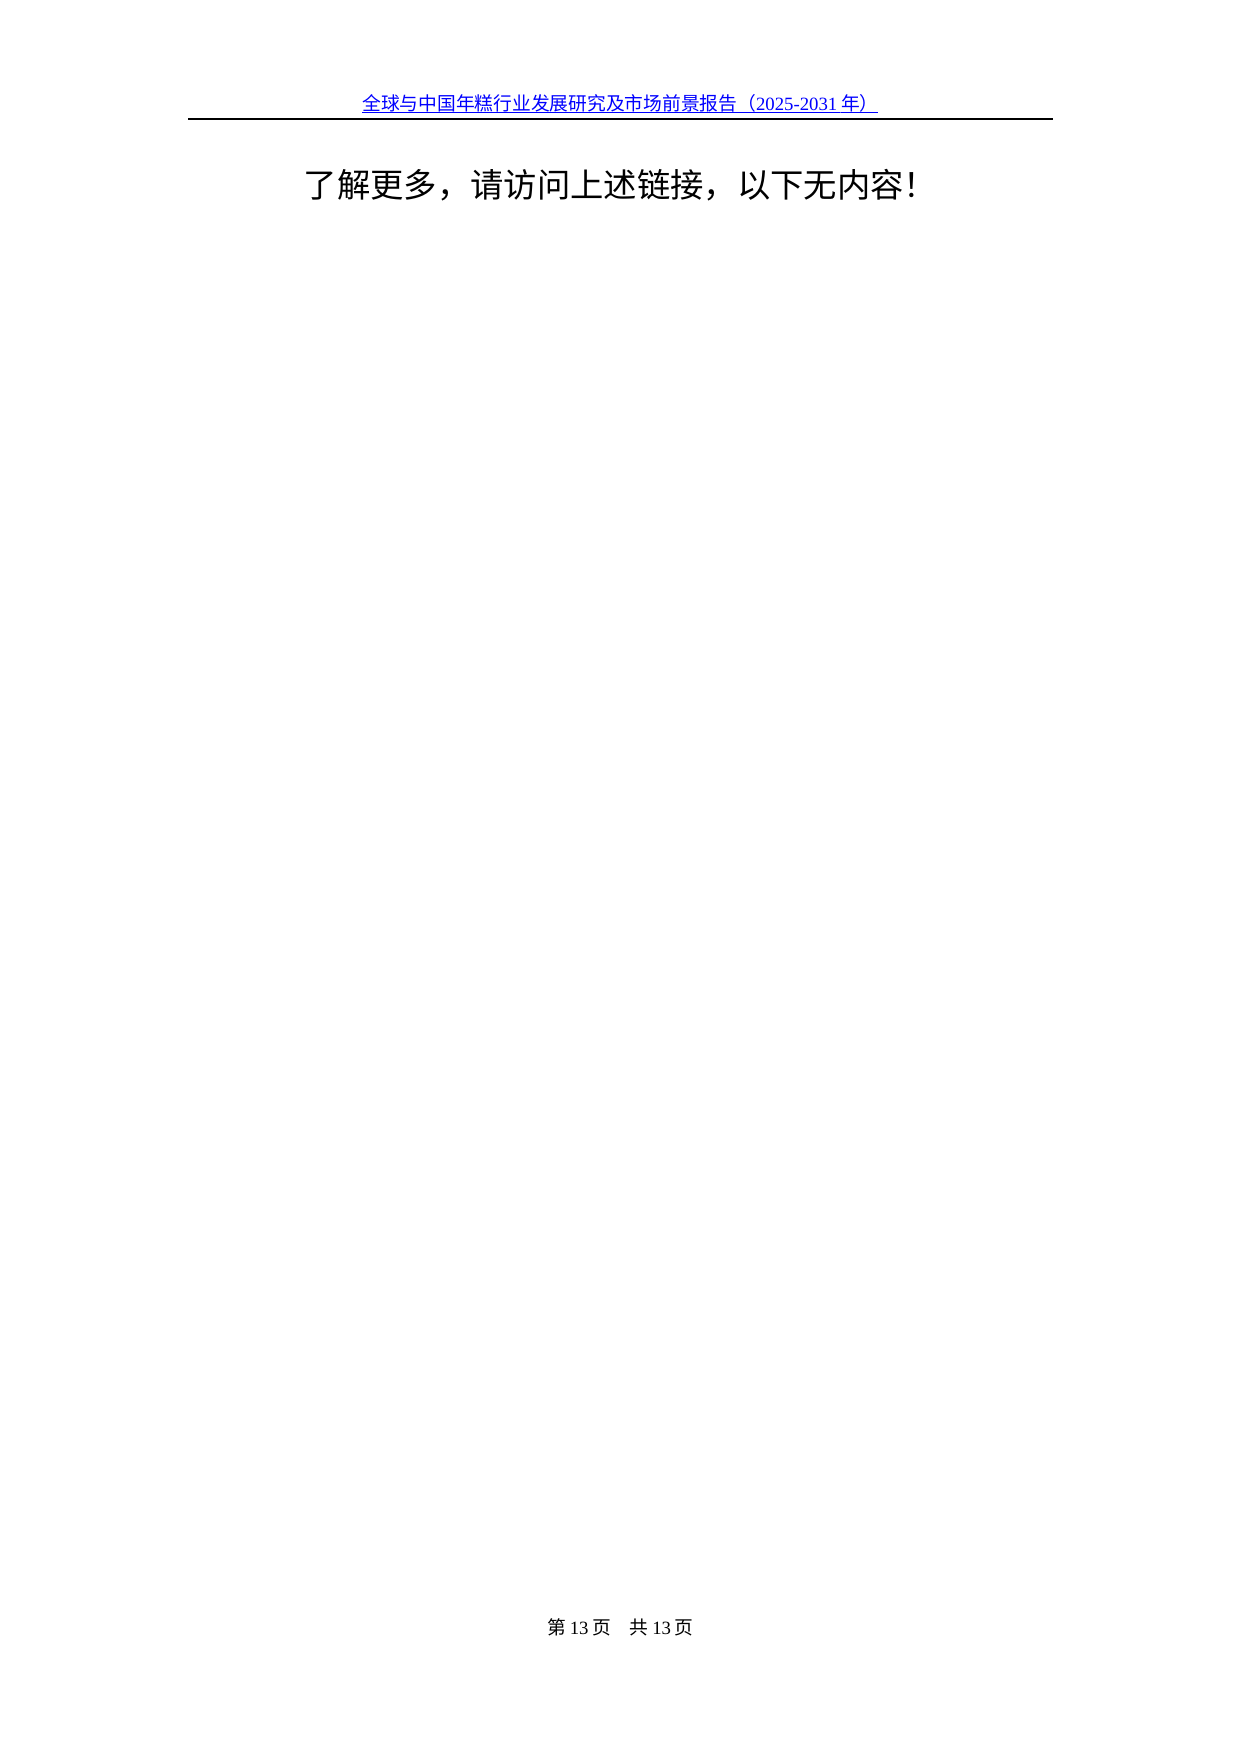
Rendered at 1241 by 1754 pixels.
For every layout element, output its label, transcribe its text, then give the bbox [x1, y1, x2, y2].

title 了解更多，请访问上述链接，以下无内容！ [187, 150, 1053, 215]
